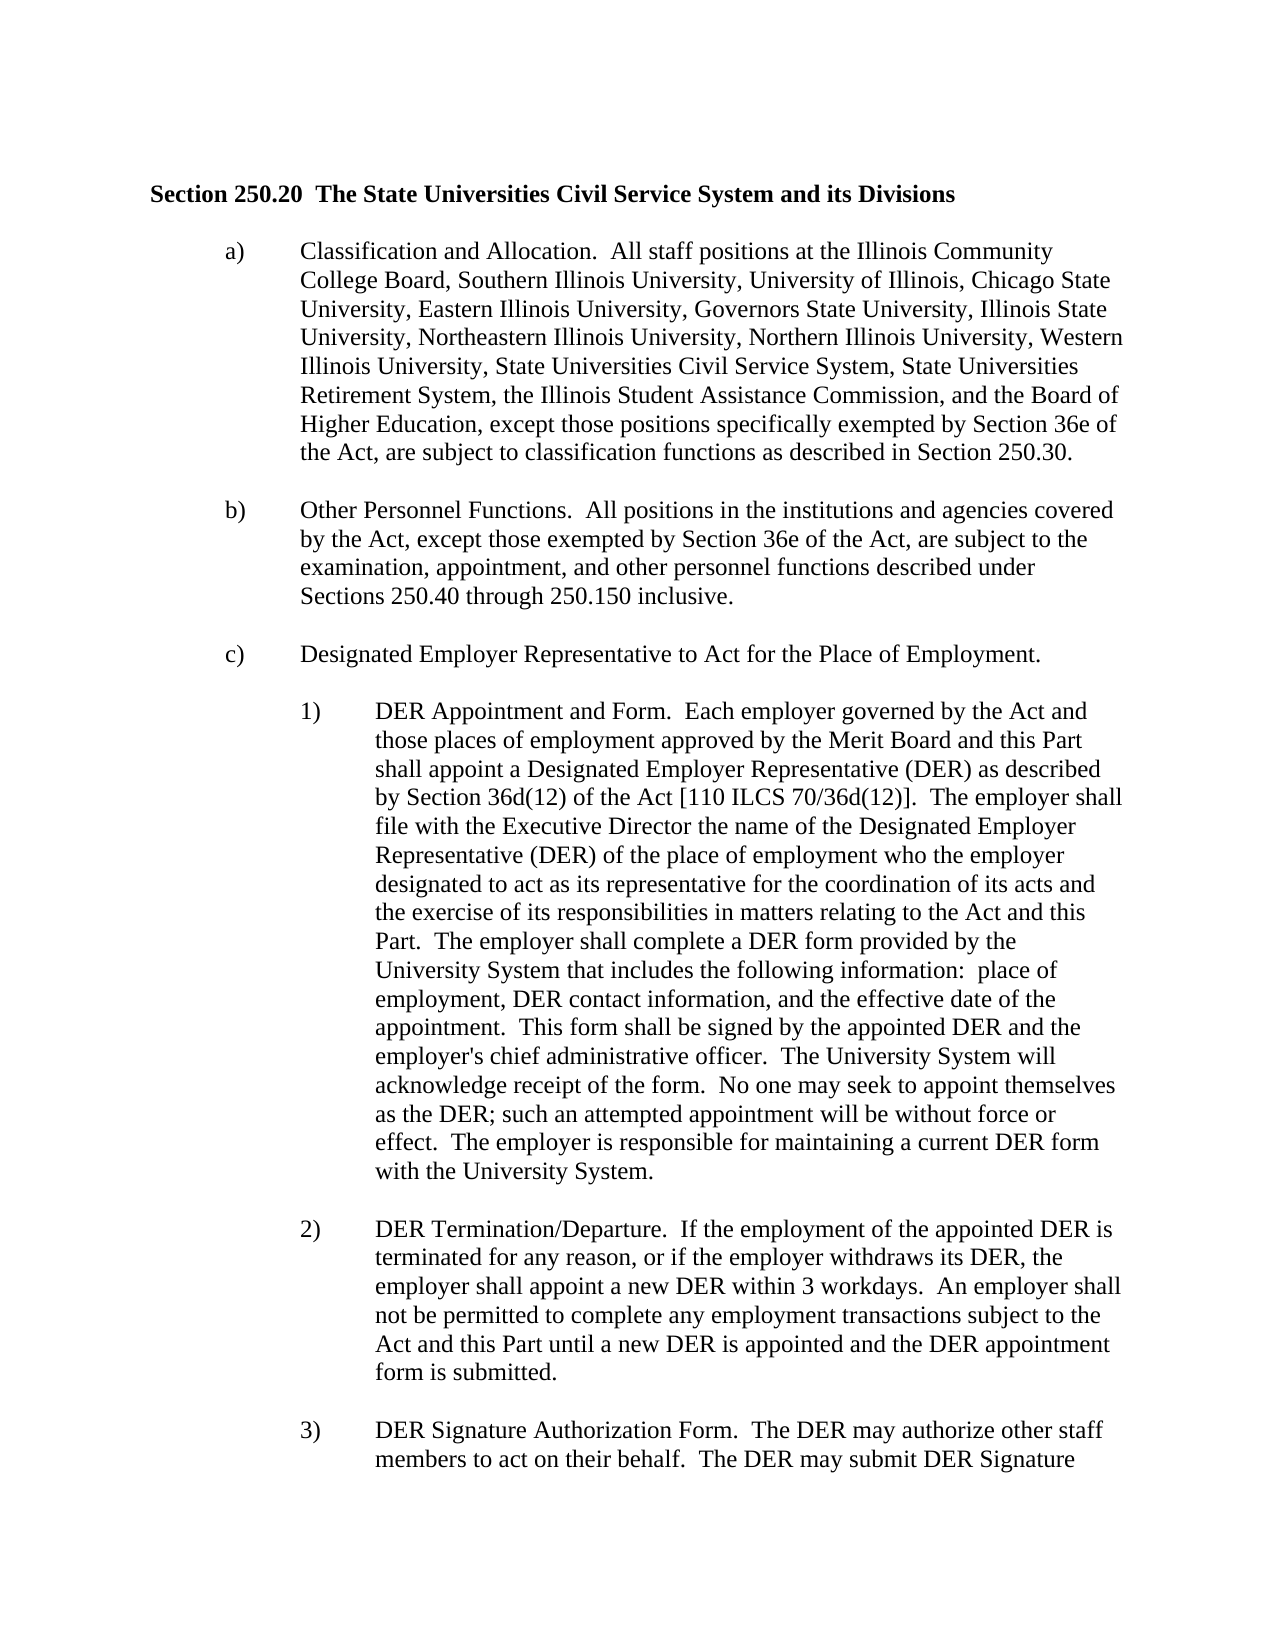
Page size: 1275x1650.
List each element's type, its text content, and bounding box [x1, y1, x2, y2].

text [300, 1415, 1125, 1472]
text a) Classification and Allocation. All staff positions at the Illinois Community College Board, Southern Illinois University, University of Illinois, Chicago State University, Eastern Illinois University, Governors State University, Illinois State University, Northeastern Illinois University, Northern Illinois University, Western Illinois University, State Universities Civil Service System, State Universities Retirement System, the Illinois Student Assistance Commission, and the Board of Higher Education, except those positions specifically exempted by Section 36e of the Act, are subject to classification functions as described in Section 250.30. [225, 236, 1125, 466]
text Section 250.20 The State Universities Civil Service System and its Divisions [150, 179, 1125, 207]
text c) Designated Employer Representative to Act for the Place of Employment. [225, 639, 1125, 667]
text 1) DER Appointment and Form. Each employer governed by the Act and those places of employment approved by the Merit Board and this Part shall appoint a Designated Employer Representative (DER) as described by Section 36d(12) of the Act [110 ILCS 70/36d(12)]. The employer shall file with the Executive Director the name of the Designated Employer Representative (DER) of the place of employment who the employer designated to act as its representative for the coordination of its acts and the exercise of its responsibilities in matters relating to the Act and this Part. The employer shall complete a DER form provided by the University System that includes the following information: place of employment, DER contact information, and the effective date of the appointment. This form shall be signed by the appointed DER and the employer's chief administrative officer. The University System will acknowledge receipt of the form. No one may seek to appoint themselves as the DER; such an attempted appointment will be without force or effect. The employer is responsible for maintaining a current DER form with the University System. [300, 696, 1125, 1185]
text 2) DER Termination/Departure. If the employment of the appointed DER is terminated for any reason, or if the employer withdraws its DER, the employer shall appoint a new DER within 3 workdays. An employer shall not be permitted to complete any employment transactions subject to the Act and this Part until a new DER is appointed and the DER appointment form is submitted. [300, 1214, 1125, 1386]
text b) Other Personnel Functions. All positions in the institutions and agencies covered by the Act, except those exempted by Section 36e of the Act, are subject to the examination, appointment, and other personnel functions described under Sections 250.40 through 250.150 inclusive. [225, 495, 1125, 610]
